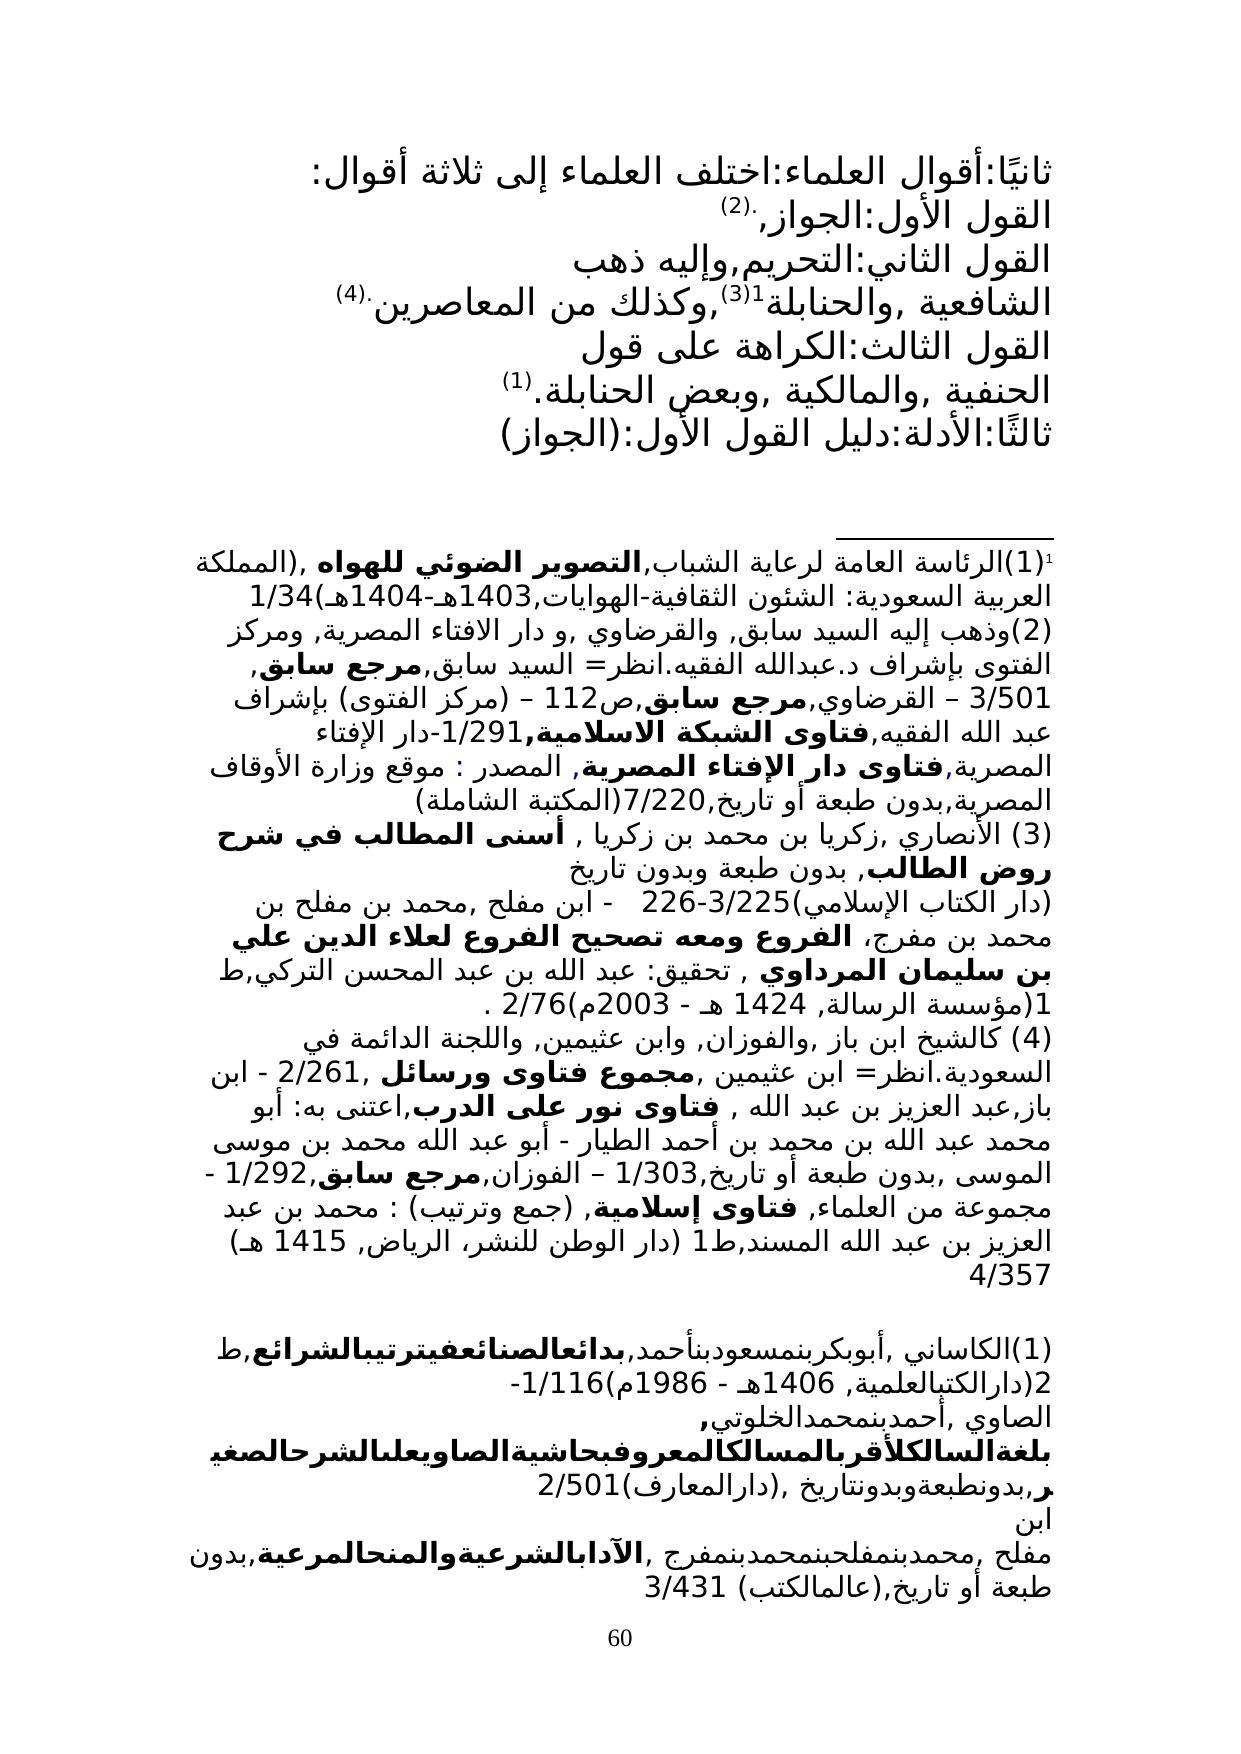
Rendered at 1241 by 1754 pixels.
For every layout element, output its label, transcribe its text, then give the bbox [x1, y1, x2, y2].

text القول الثاني:التحريم,وإليه ذهب الشافعية ,والحنابلة(3),وكذلك من المعاصرين.(4) [187, 237, 1053, 324]
text ثانيًا:أقوال العلماء:اختلف العلماء إلى ثلاثة أقوال: [187, 150, 1053, 194]
text ثالثًا:الأدلة:دليل القول الأول:(الجواز) [187, 412, 1053, 456]
text القول الثالث:الكراهة على قول الحنفية ,والمالكية ,وبعض الحنابلة.(1) [187, 324, 1053, 412]
text القول الأول:الجواز,.(2) [187, 194, 1053, 237]
